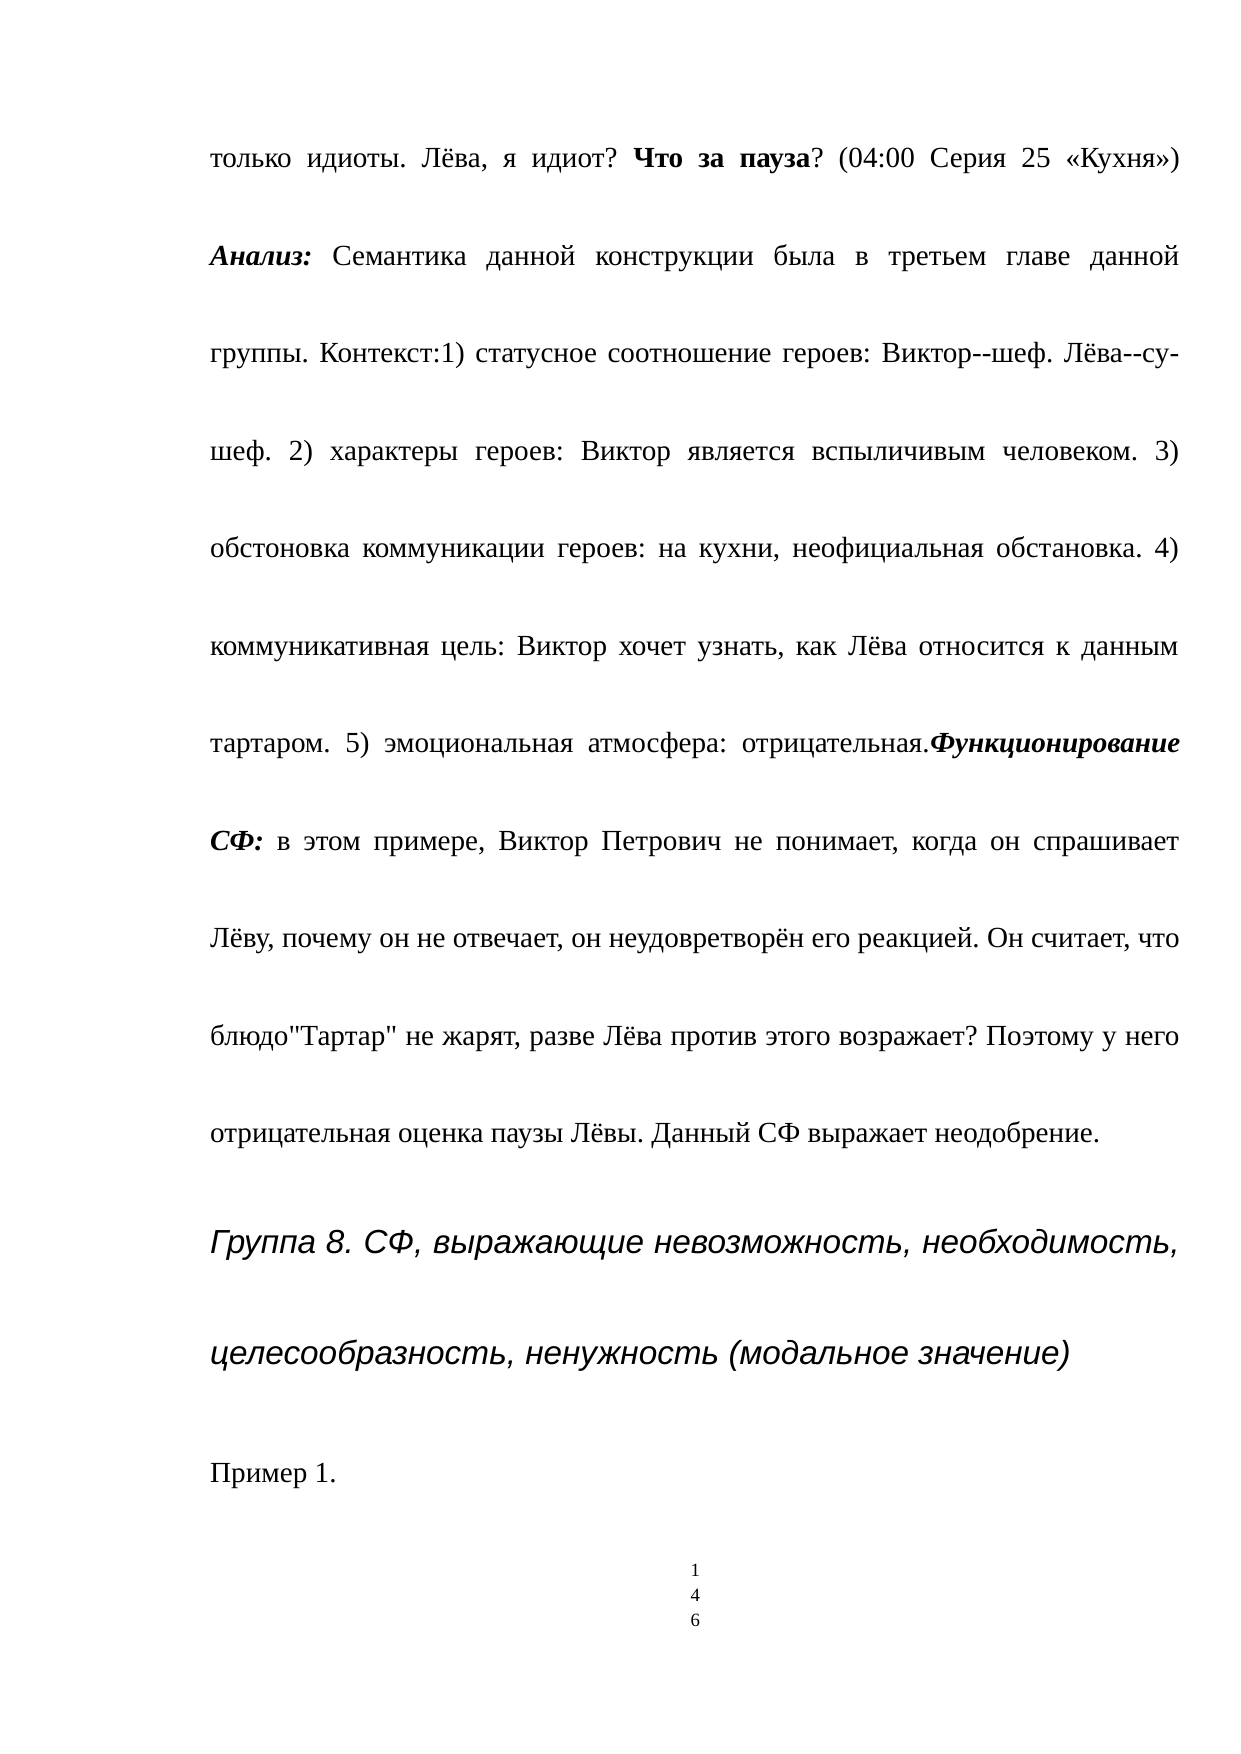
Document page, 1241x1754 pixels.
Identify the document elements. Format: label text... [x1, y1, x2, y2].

text Пример 1. [210, 1440, 1180, 1505]
subtitle Группа 8. СФ, выражающие невозможность, необходимость, целесообразность, ненужность (модальное значение) [210, 1208, 1180, 1385]
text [210, 124, 1180, 1164]
